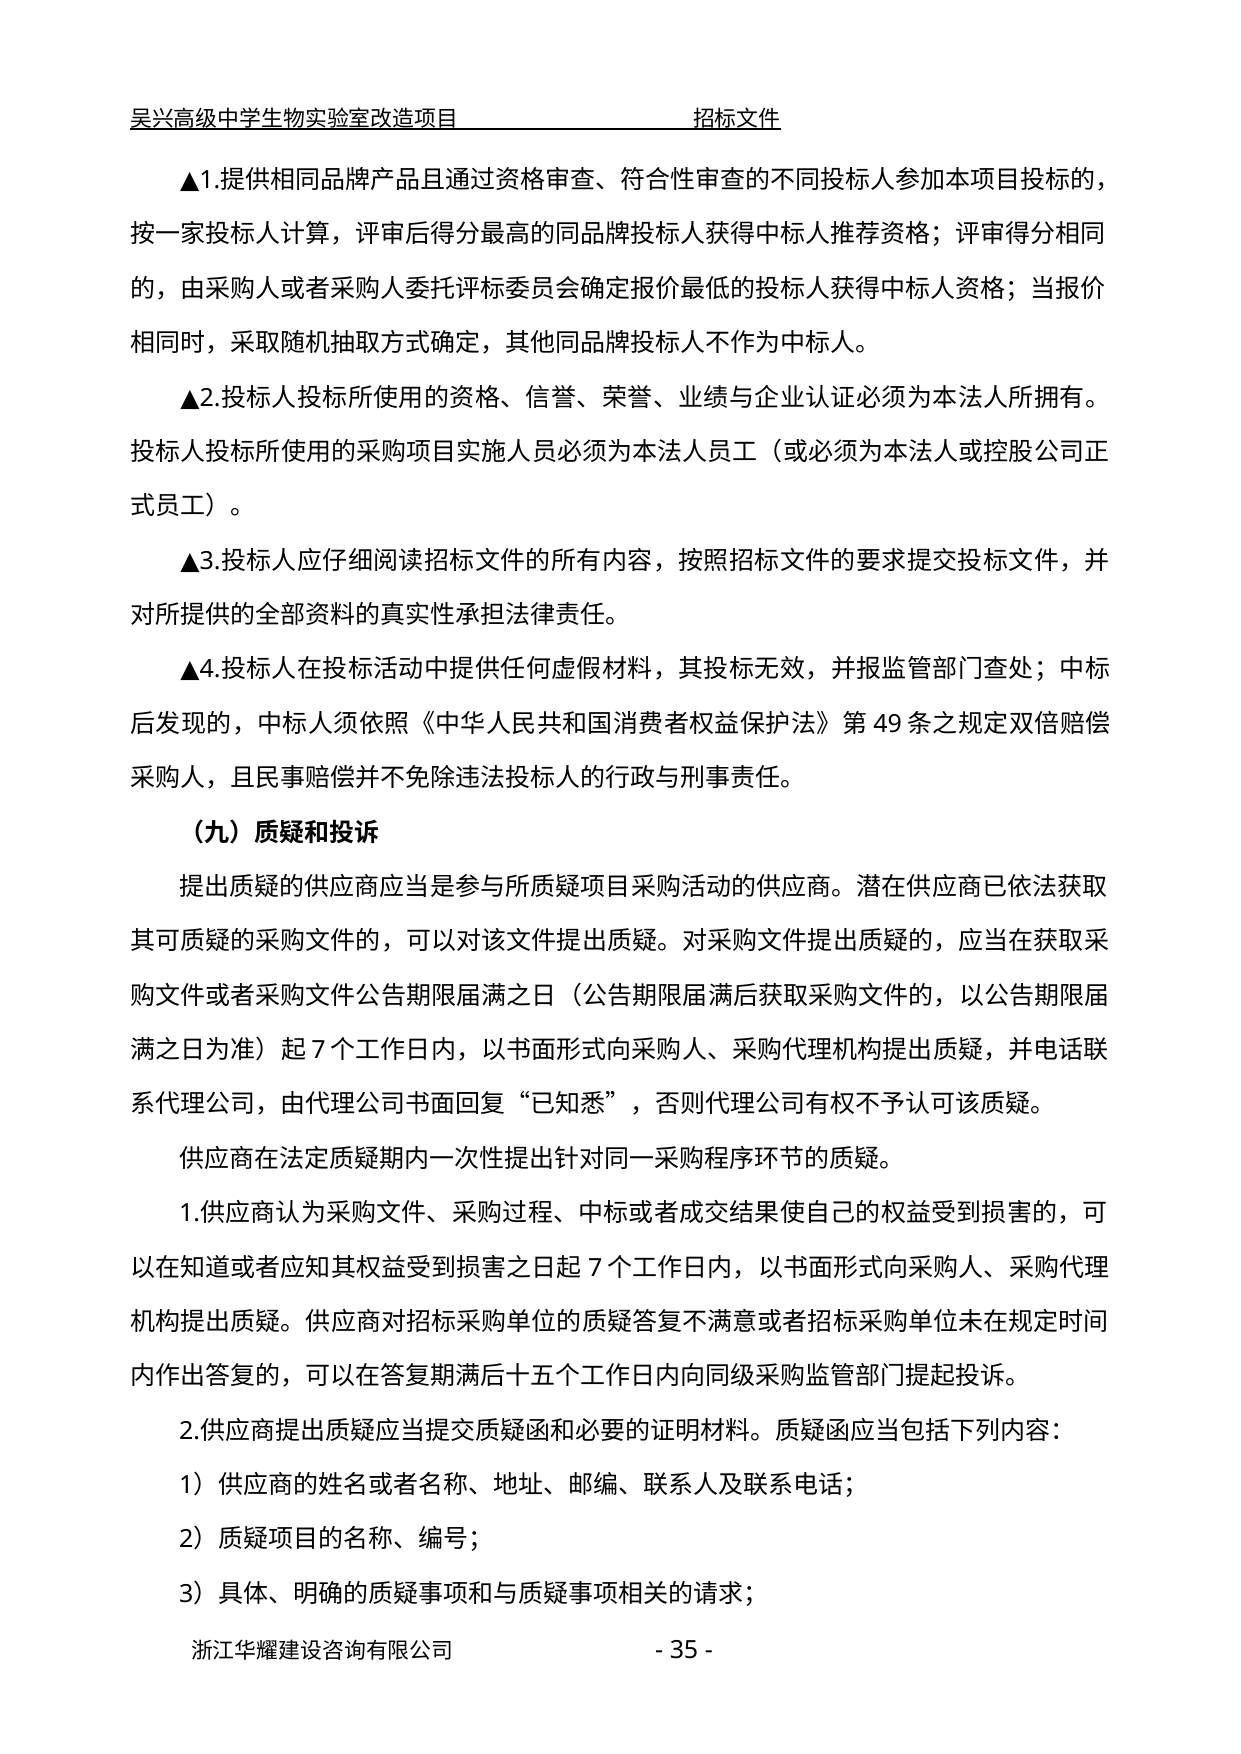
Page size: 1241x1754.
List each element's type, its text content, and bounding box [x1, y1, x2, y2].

text （九）质疑和投诉 [130, 812, 1110, 848]
text ▲4.投标人在投标活动中提供任何虚假材料，其投标无效，并报监管部门查处；中标后发现的，中标人须依照《中华人民共和国消费者权益保护法》第49条之规定双倍赔偿采购人，且民事赔偿并不免除违法投标人的行政与刑事责任。 [130, 649, 1110, 794]
text ▲1.提供相同品牌产品且通过资格审查、符合性审查的不同投标人参加本项目投标的，按一家投标人计算，评审后得分最高的同品牌投标人获得中标人推荐资格；评审得分相同的，由采购人或者采购人委托评标委员会确定报价最低的投标人获得中标人资格；当报价相同时，采取随机抽取方式确定，其他同品牌投标人不作为中标人。 [130, 159, 1110, 359]
text 1.供应商认为采购文件、采购过程、中标或者成交结果使自己的权益受到损害的，可以在知道或者应知其权益受到损害之日起7个工作日内，以书面形式向采购人、采购代理机构提出质疑。供应商对招标采购单位的质疑答复不满意或者招标采购单位未在规定时间内作出答复的，可以在答复期满后十五个工作日内向同级采购监管部门提起投诉。 [130, 1193, 1110, 1392]
text ▲2.投标人投标所使用的资格、信誉、荣誉、业绩与企业认证必须为本法人所拥有。投标人投标所使用的采购项目实施人员必须为本法人员工（或必须为本法人或控股公司正式员工）。 [130, 377, 1110, 522]
text 提出质疑的供应商应当是参与所质疑项目采购活动的供应商。潜在供应商已依法获取其可质疑的采购文件的，可以对该文件提出质疑。对采购文件提出质疑的，应当在获取采购文件或者采购文件公告期限届满之日（公告期限届满后获取采购文件的，以公告期限届满之日为准）起7个工作日内，以书面形式向采购人、采购代理机构提出质疑，并电话联系代理公司，由代理公司书面回复“已知悉”，否则代理公司有权不予认可该质疑。 [130, 866, 1110, 1120]
text ▲3.投标人应仔细阅读招标文件的所有内容，按照招标文件的要求提交投标文件，并对所提供的全部资料的真实性承担法律责任。 [130, 540, 1110, 631]
text 供应商在法定质疑期内一次性提出针对同一采购程序环节的质疑。 [130, 1138, 1110, 1174]
text 2）质疑项目的名称、编号； [130, 1519, 1110, 1555]
text 3）具体、明确的质疑事项和与质疑事项相关的请求； [130, 1573, 1110, 1609]
text 1）供应商的姓名或者名称、地址、邮编、联系人及联系电话； [130, 1464, 1110, 1501]
text 2.供应商提出质疑应当提交质疑函和必要的证明材料。质疑函应当包括下列内容： [130, 1410, 1110, 1446]
